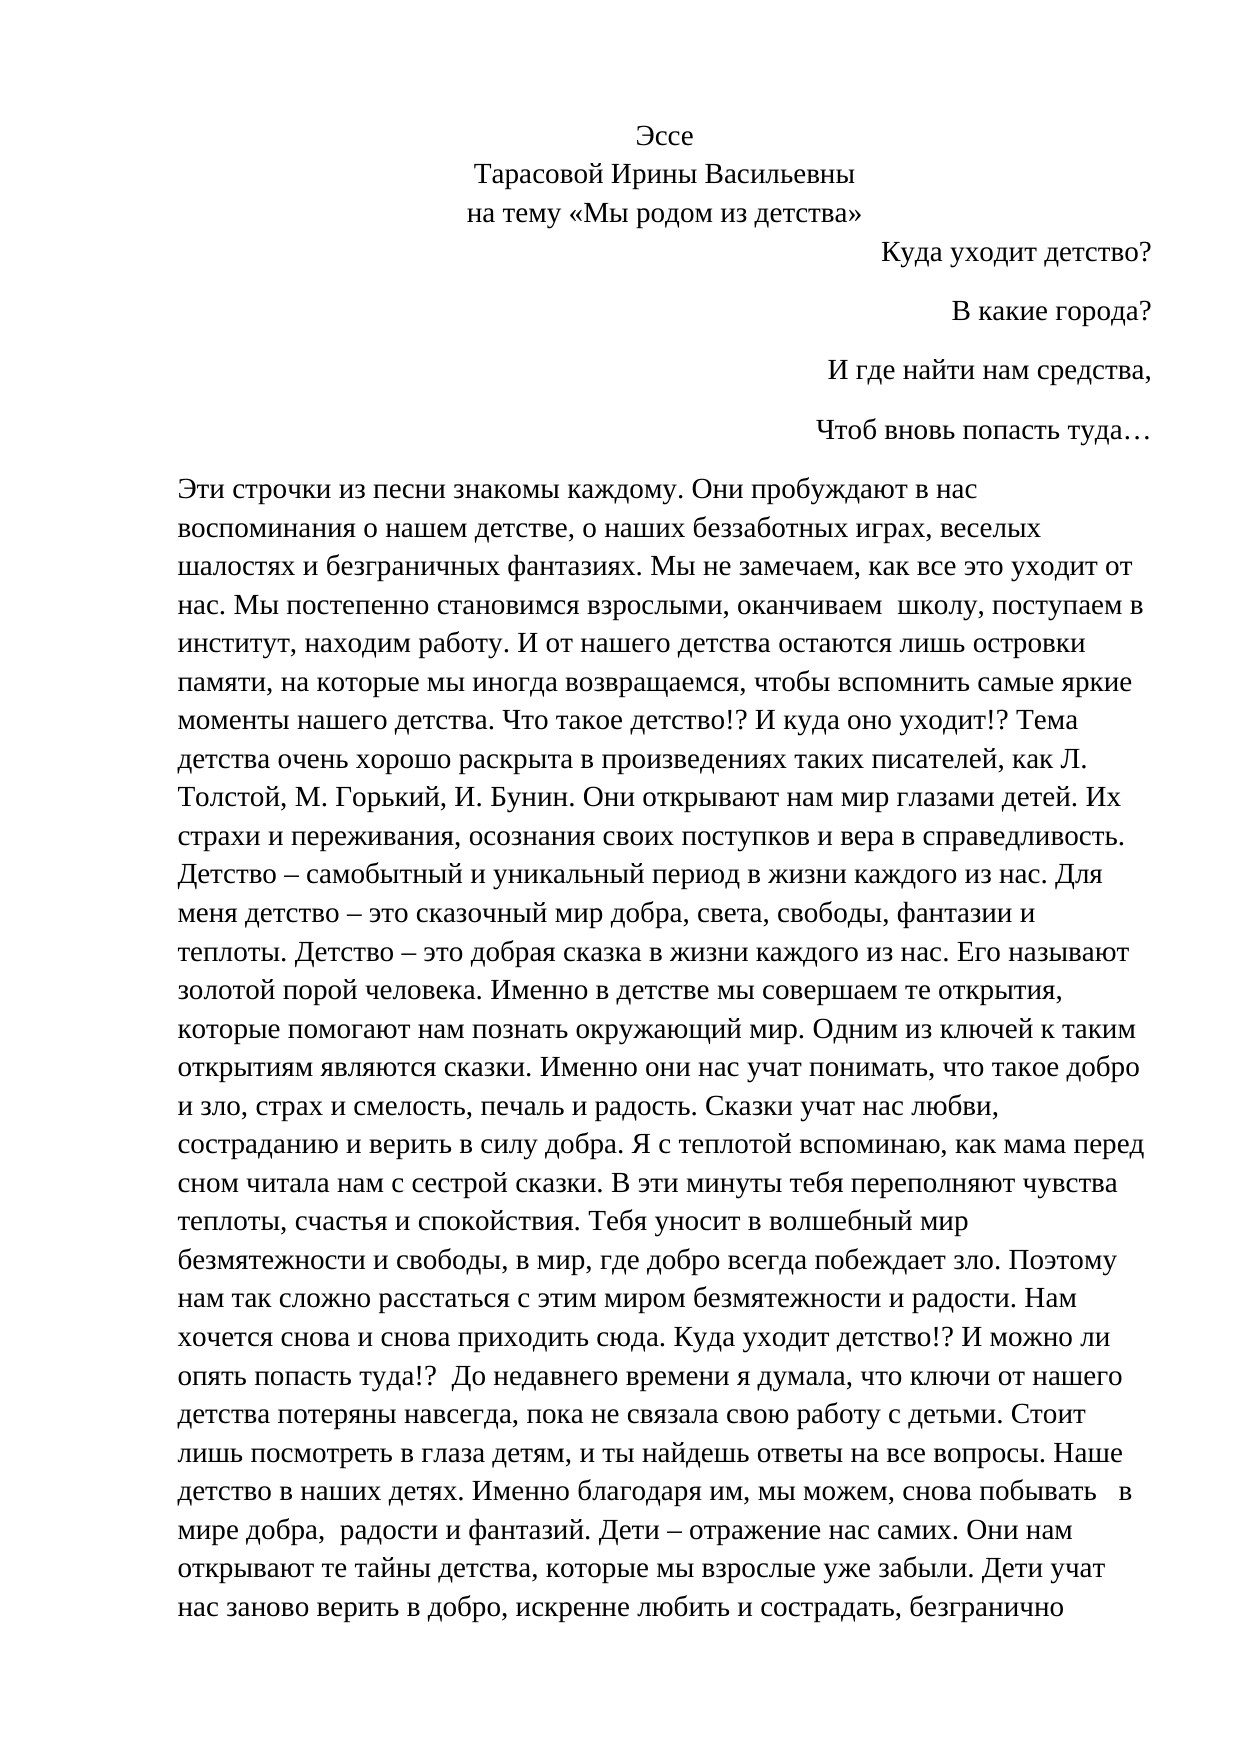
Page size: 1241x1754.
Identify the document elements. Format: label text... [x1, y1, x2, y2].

text на тему «Мы родом из детства» [177, 195, 1152, 229]
text Куда уходит детство? [177, 234, 1152, 267]
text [177, 471, 1152, 1622]
text Чтоб вновь попасть туда… [177, 412, 1152, 445]
text Эссе [177, 118, 1152, 152]
text В какие города? [177, 293, 1152, 327]
text И где найти нам средства, [177, 352, 1152, 386]
text Тарасовой Ирины Васильевны [177, 157, 1152, 190]
